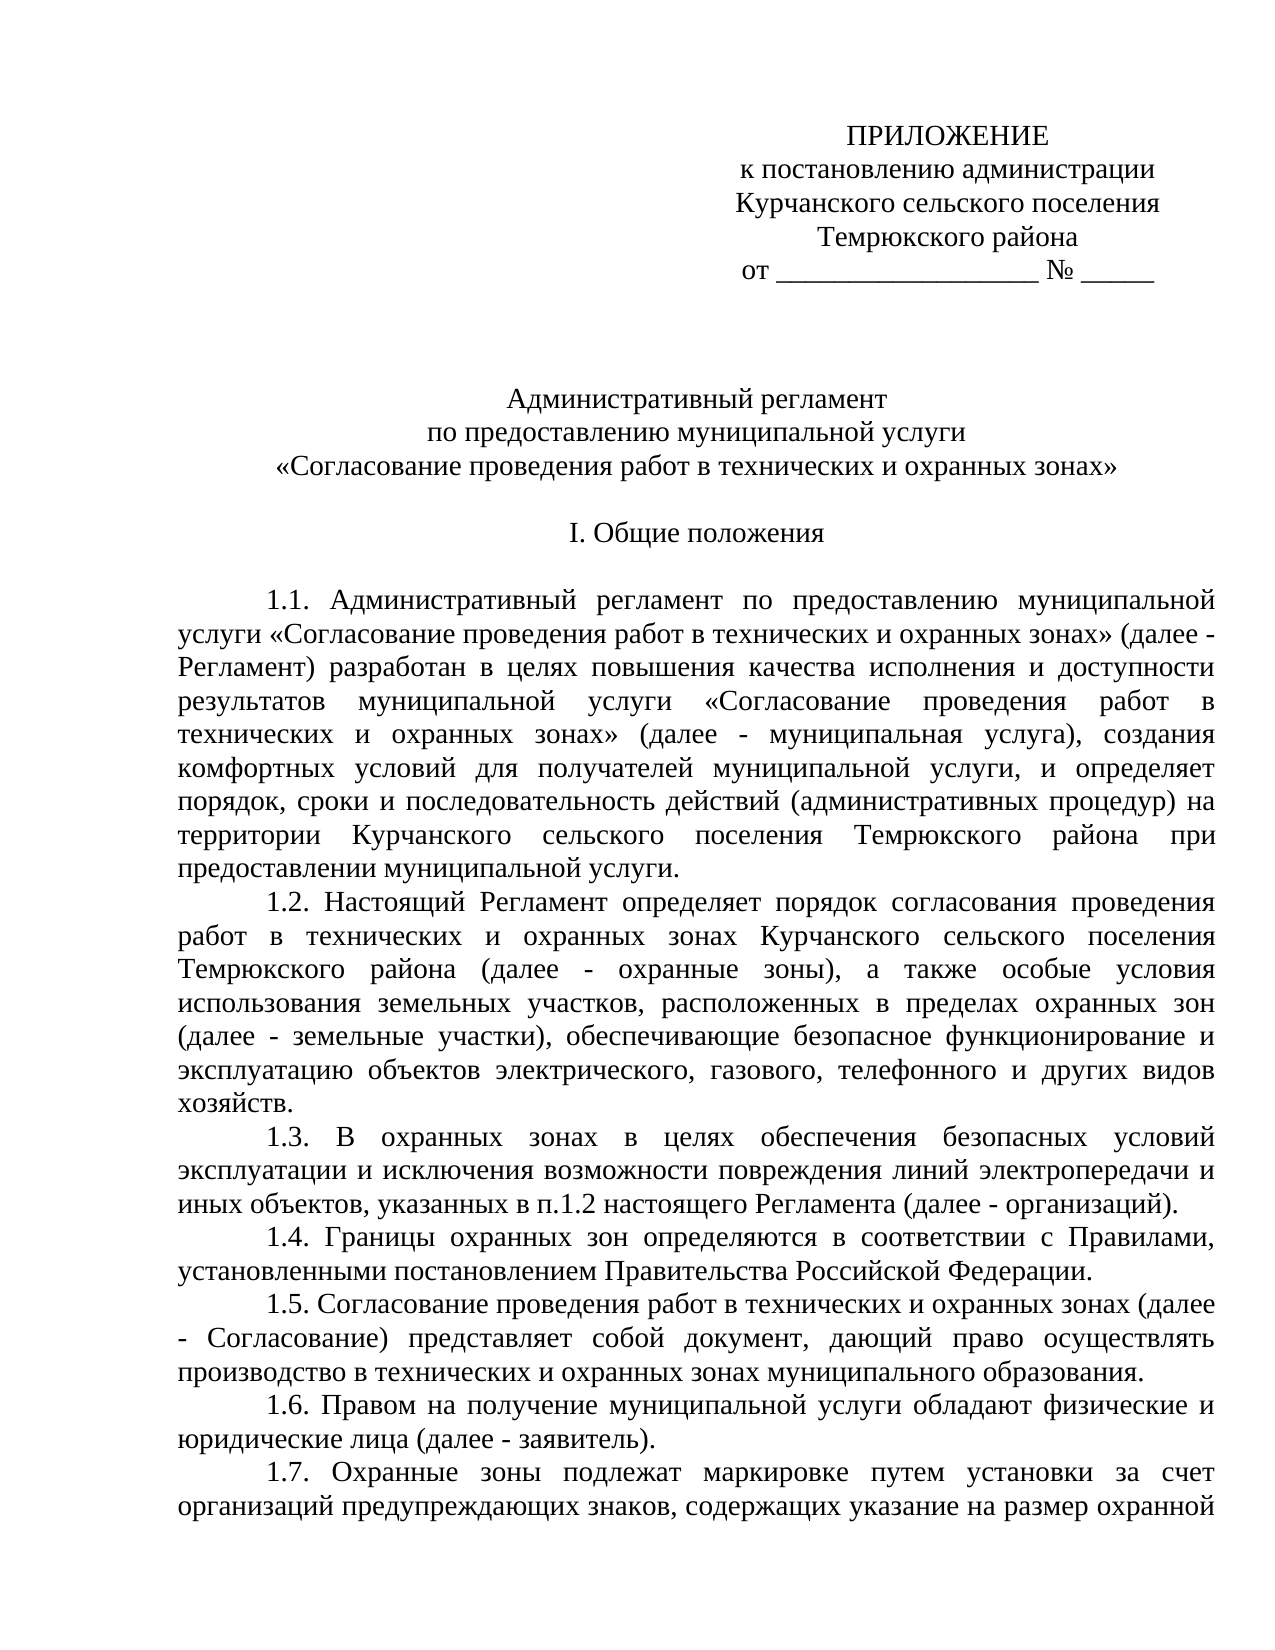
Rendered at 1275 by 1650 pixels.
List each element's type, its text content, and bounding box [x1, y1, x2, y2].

text 1.4. Границы охранных зон определяются в соответствии с Правилами, установленными постановлением Правительства Российской Федерации. [177, 1219, 1216, 1287]
text 1.6. Правом на получение муниципальной услуги обладают физические и юридические лица (далее - заявитель). [177, 1387, 1216, 1454]
text 1.2. Настоящий Регламент определяет порядок согласования проведения работ в технических и охранных зонах Курчанского сельского поселения Темрюкского района (далее - охранные зоны), а также особые условия использования земельных участков, расположенных в пределах охранных зон (далее - земельные участки), обеспечивающие безопасное функционирование и эксплуатацию объектов электрического, газового, телефонного и других видов хозяйств. [177, 884, 1216, 1119]
text Темрюкского района [679, 219, 1216, 252]
text I. Общие положения [177, 515, 1216, 549]
text к постановлению администрации [679, 152, 1216, 185]
text 1.3. В охранных зонах в целях обеспечения безопасных условий эксплуатации и исключения возможности повреждения линий электропередачи и иных объектов, указанных в п.1.2 настоящего Регламента (далее - организаций). [177, 1119, 1216, 1219]
text по предоставлению муниципальной услуги [177, 414, 1216, 448]
text 1.5. Согласование проведения работ в технических и охранных зонах (далее - Согласование) представляет собой документ, дающий право осуществлять производство в технических и охранных зонах муниципального образования. [177, 1287, 1216, 1387]
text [177, 1454, 1216, 1521]
text от __________________ № _____ [679, 252, 1216, 286]
text «Согласование проведения работ в технических и охранных зонах» [177, 448, 1216, 482]
text Административный регламент [177, 381, 1216, 414]
text Курчанского сельского поселения [679, 185, 1216, 219]
text ПРИЛОЖЕНИЕ [679, 118, 1216, 152]
text 1.1. Административный регламент по предоставлению муниципальной услуги «Согласование проведения работ в технических и охранных зонах» (далее - Регламент) разработан в целях повышения качества исполнения и доступности результатов муниципальной услуги «Согласование проведения работ в технических и охранных зонах» (далее - муниципальная услуга), создания комфортных условий для получателей муниципальной услуги, и определяет порядок, сроки и последовательность действий (административных процедур) на территории Курчанского сельского поселения Темрюкского района при предоставлении муниципальной услуги. [177, 582, 1216, 884]
